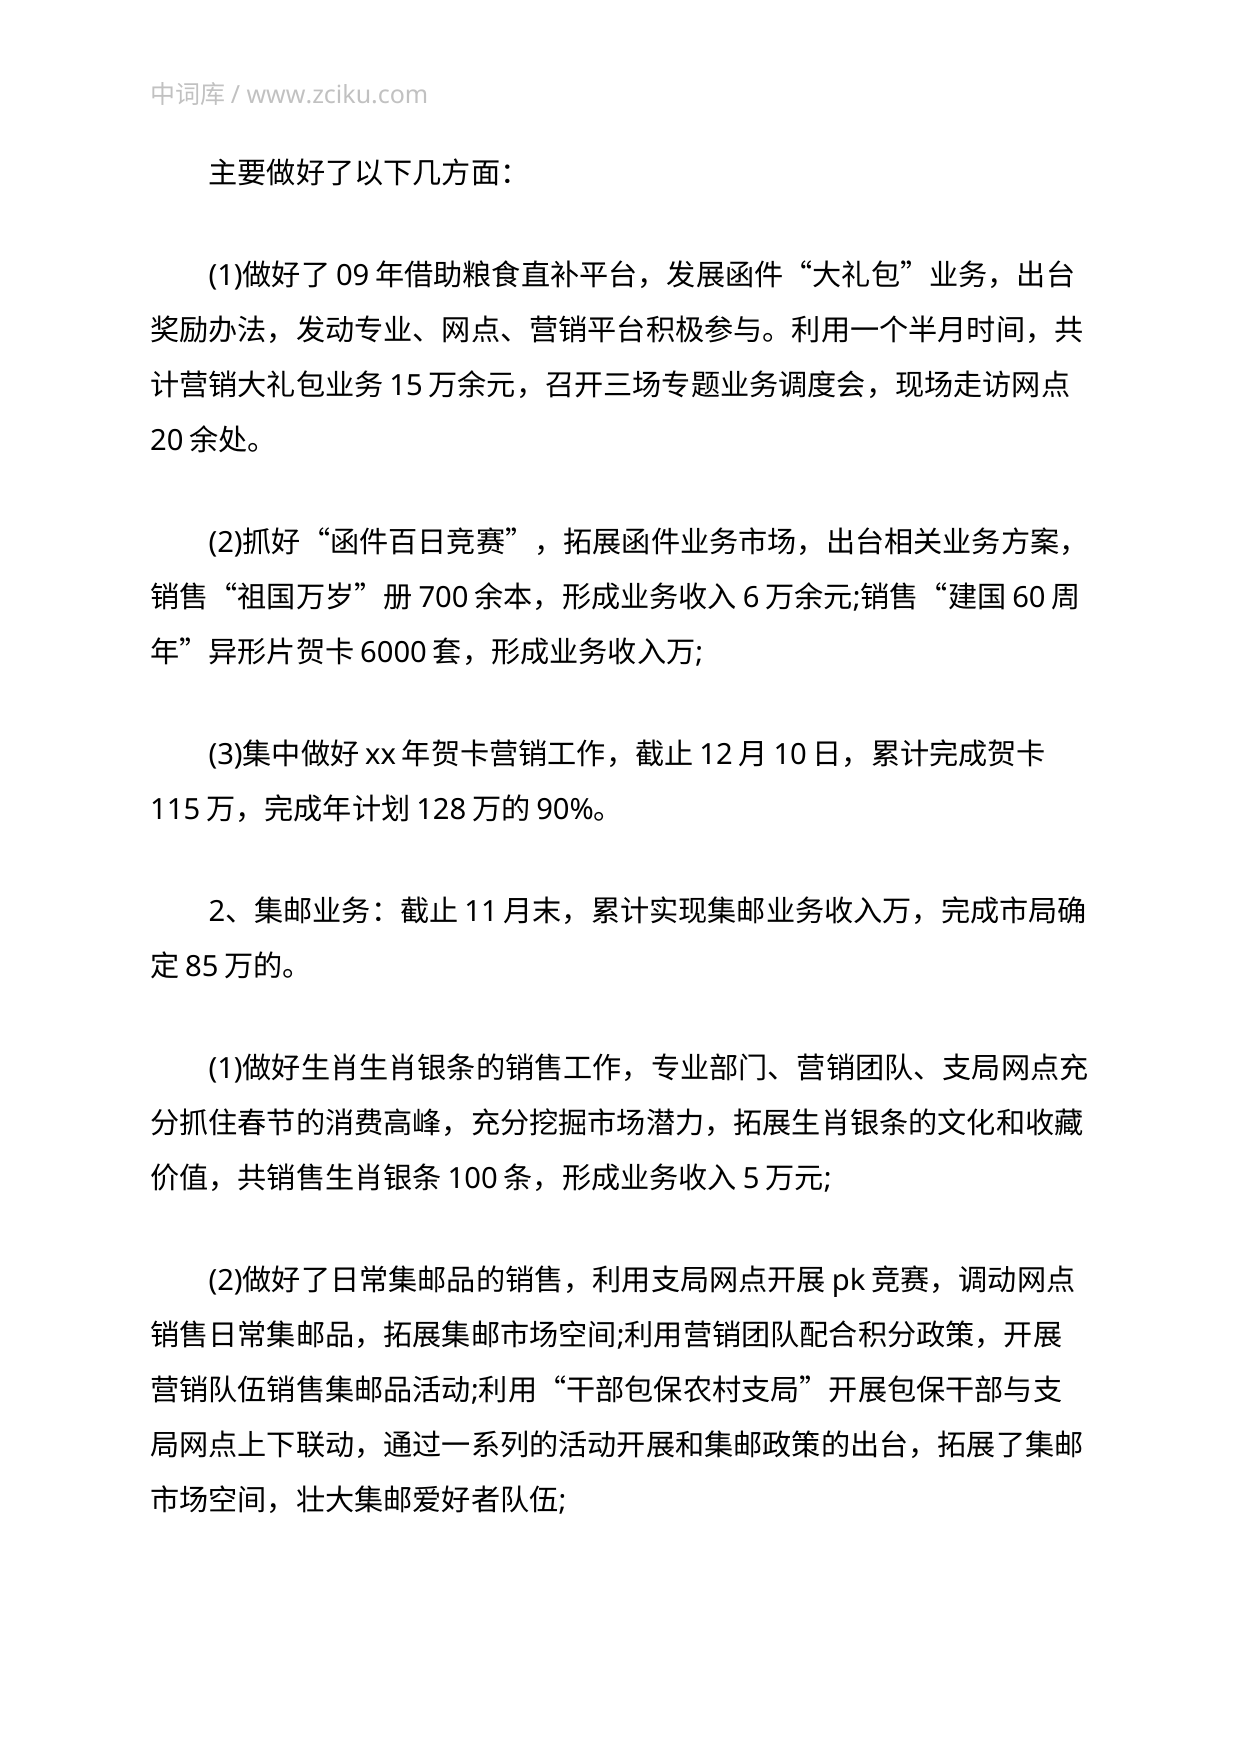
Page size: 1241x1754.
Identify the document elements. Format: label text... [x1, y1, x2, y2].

text (2)抓好“函件百日竞赛”，拓展函件业务市场，出台相关业务方案，销售“祖国万岁”册700余本，形成业务收入6万余元;销售“建国60周年”异形片贺卡6000套，形成业务收入万; [150, 519, 1090, 671]
text (2)做好了日常集邮品的销售，利用支局网点开展pk竞赛，调动网点销售日常集邮品，拓展集邮市场空间;利用营销团队配合积分政策，开展营销队伍销售集邮品活动;利用“干部包保农村支局”开展包保干部与支局网点上下联动，通过一系列的活动开展和集邮政策的出台，拓展了集邮市场空间，壮大集邮爱好者队伍; [150, 1256, 1090, 1519]
text (3)集中做好xx年贺卡营销工作，截止12月10日，累计完成贺卡115万，完成年计划128万的90%。 [150, 731, 1090, 828]
text (1)做好生肖生肖银条的销售工作，专业部门、营销团队、支局网点充分抓住春节的消费高峰，充分挖掘市场潜力，拓展生肖银条的文化和收藏价值，共销售生肖银条100条，形成业务收入5万元; [150, 1044, 1090, 1197]
text 主要做好了以下几方面： [150, 150, 1090, 192]
text 2、集邮业务：截止11月末，累计实现集邮业务收入万，完成市局确定85万的。 [150, 888, 1090, 985]
text (1)做好了09年借助粮食直补平台，发展函件“大礼包”业务，出台奖励办法，发动专业、网点、营销平台积极参与。利用一个半月时间，共计营销大礼包业务15万余元，召开三场专题业务调度会，现场走访网点20余处。 [150, 252, 1090, 459]
